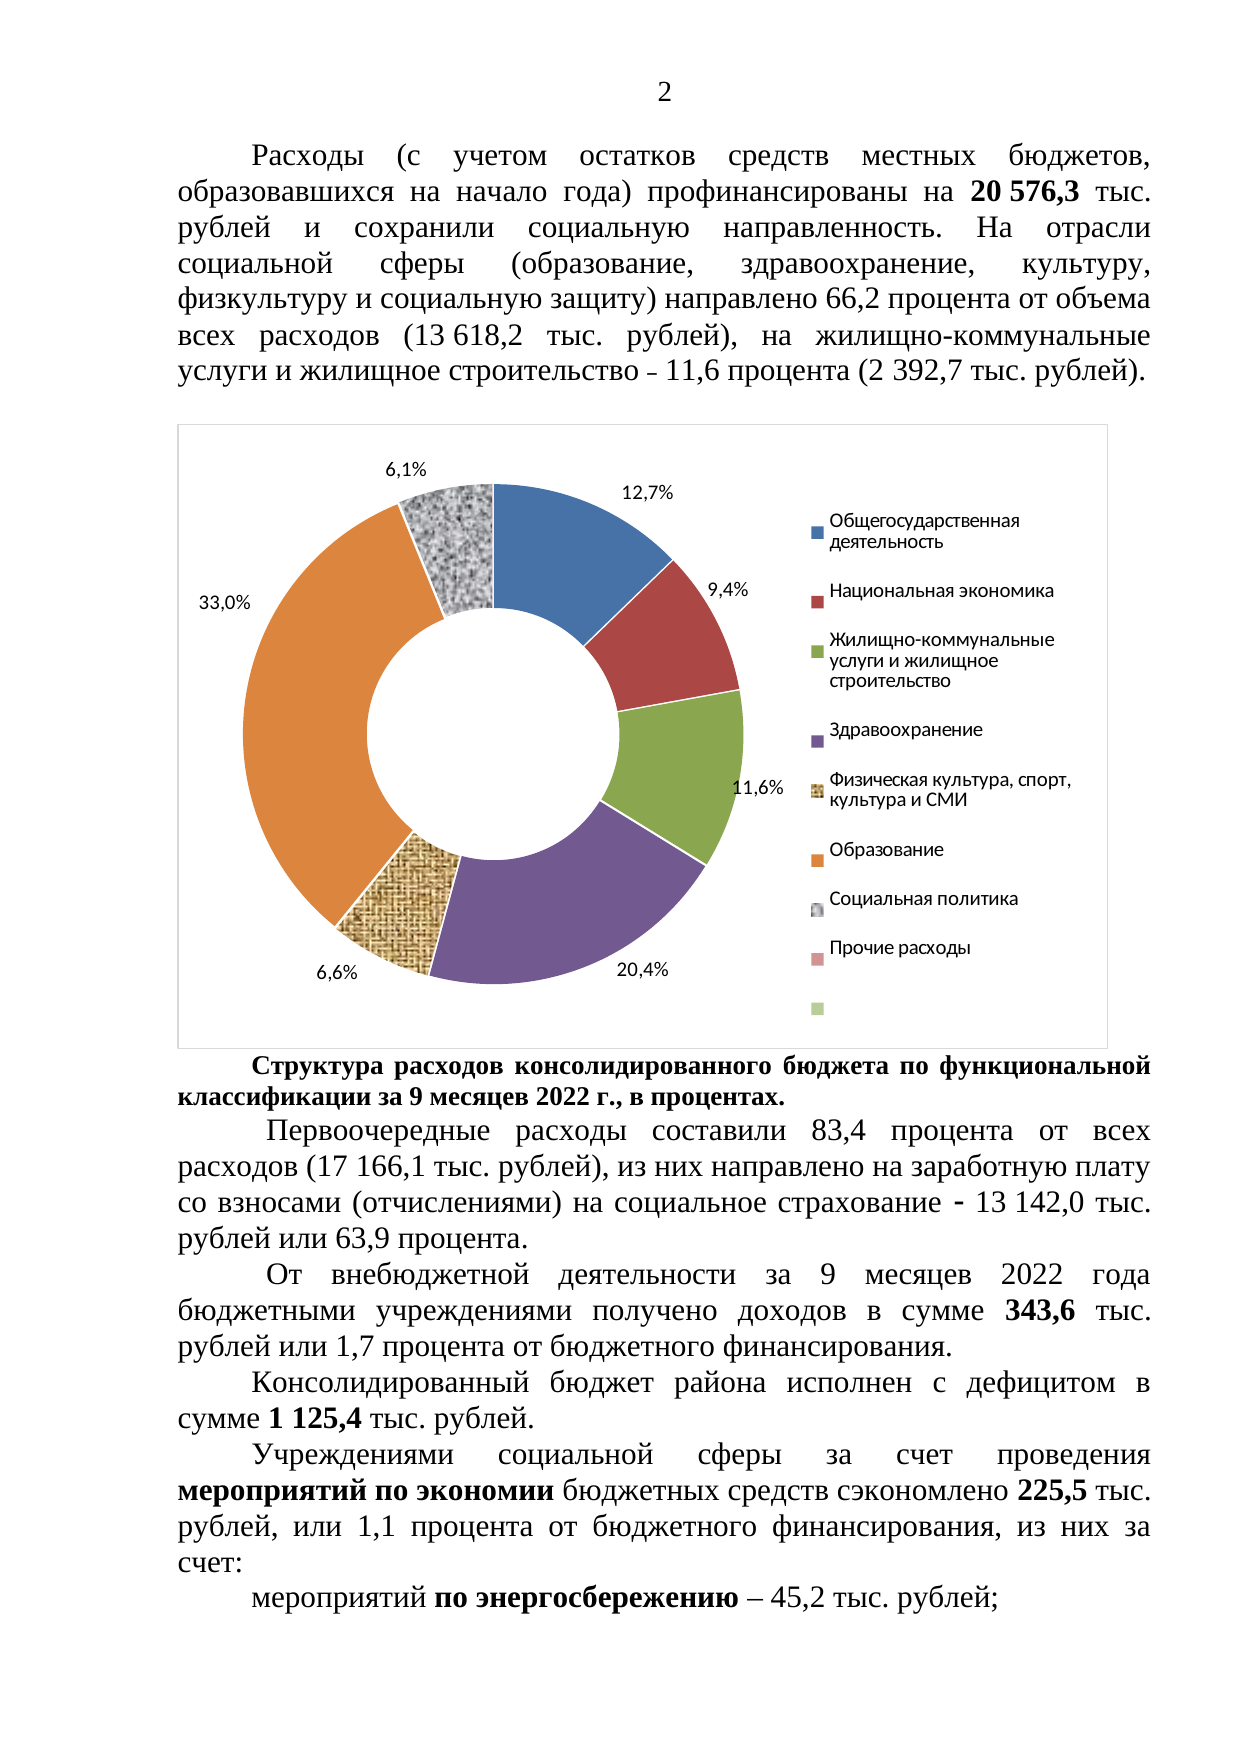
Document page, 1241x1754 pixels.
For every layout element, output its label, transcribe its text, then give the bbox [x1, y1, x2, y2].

text Первоочередные расходы составили 83,4 процента от всех расходов (17 166,1 тыс. рублей), из них направлено на заработную плату со взносами (отчислениями) на социальное страхование 13 142,0 тыс. рублей или 63,9 процента. [177, 1112, 1152, 1255]
picture [336, 832, 460, 976]
text От внебюджетной деятельности за 9 месяцев 2022 года бюджетными учреждениями получено доходов в сумме 343,6 тыс. рублей или 1,7 процента от бюджетного финансирования. [177, 1255, 1152, 1363]
text Структура расходов консолидированного бюджета по функциональной классификации за 9 месяцев 2022 г., в процентах. [177, 1049, 1152, 1112]
text Расходы (с учетом остатков средств местных бюджетов, образовавшихся на начало года) профинансированы на 20 576,3 тыс. рублей и сохранили социальную направленность. На отрасли социальной сферы (образование, здравоохранение, культуру, физкультуру и социальную защиту) направлено 66,2 процента от объема всех расходов (13 618,2 тыс. рублей), на жилищно-коммунальные услуги и жилищное строительство ˗ 11,6 процента (2 392,7 тыс. рублей). [177, 136, 1152, 388]
picture [811, 784, 824, 798]
text Консолидированный бюджет района исполнен с дефицитом в сумме 1 125,4 тыс. рублей. [177, 1363, 1152, 1435]
picture [811, 903, 824, 917]
text мероприятий по энергосбережению – 45,2 тыс. рублей; [177, 1579, 1152, 1615]
text Учреждениями социальной сферы за счет проведения мероприятий по экономии бюджетных средств сэкономлено 225,5 тыс. рублей, или 1,1 процента от бюджетного финансирования, из них за счет: [177, 1435, 1152, 1579]
picture [399, 483, 492, 617]
